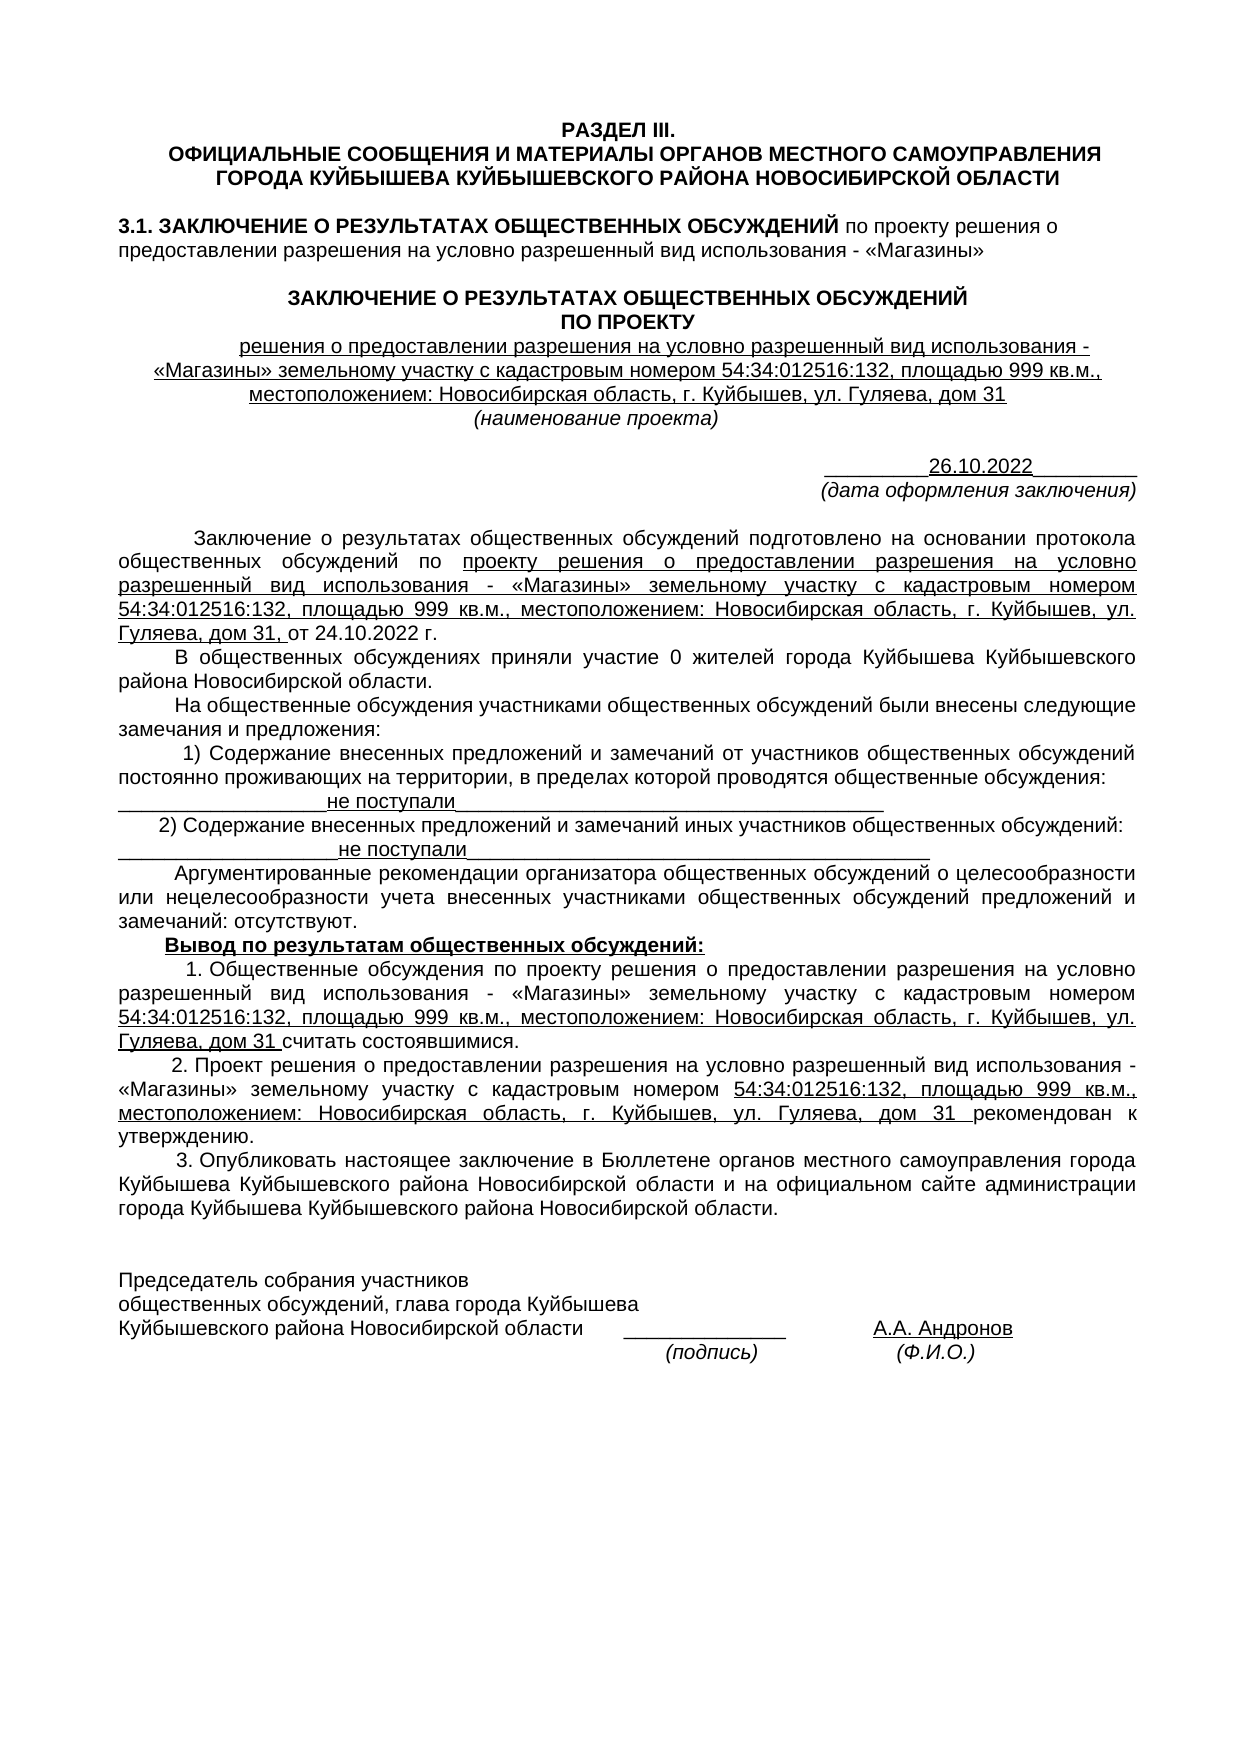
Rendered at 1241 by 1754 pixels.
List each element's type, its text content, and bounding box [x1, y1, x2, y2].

text ЗАКЛЮЧЕНИЕ О РЕЗУЛЬТАТАХ ОБЩЕСТВЕННЫХ ОБСУЖДЕНИЙ [118, 286, 1137, 310]
text Вывод по результатам общественных обсуждений: [118, 933, 1137, 957]
text Заключение о результатах общественных обсуждений подготовлено на основании протокола общественных обсуждений по проекту решения о предоставлении разрешения на условно разрешенный вид использования - «Магазины» земельному участку с кадастровым номером 54:34:012516:132, площадью 999 кв.м., местоположением: Новосибирская область, г. Куйбышев, ул. Гуляева, дом 31, от 24.10.2022 г. [118, 595, 1137, 645]
text (наименование проекта) [118, 406, 1137, 429]
text решения о предоставлении разрешения на условно разрешенный вид использования - «Магазины» земельному участку с кадастровым номером 54:34:012516:132, площадью 999 кв.м., местоположением: Новосибирская область, г. Куйбышев, ул. Гуляева, дом 31 [118, 334, 1137, 406]
text 2. Проект решения о предоставлении разрешения на условно разрешенный вид использования - «Магазины» земельному участку с кадастровым номером 54:34:012516:132, площадью 999 кв.м., местоположением: Новосибирская область, г. Куйбышев, ул. Гуляева, дом 31 рекомендован к утверждению. [118, 1052, 1137, 1148]
text Куйбышевского района Новосибирской области ______________ А.А. Андронов [118, 1316, 1137, 1340]
text 3. Опубликовать настоящее заключение в Бюллетене органов местного самоуправления города Куйбышева Куйбышевского района Новосибирской области и на официальном сайте администрации города Куйбышева Куйбышевского района Новосибирской области. [118, 1148, 1137, 1220]
text (подпись) (Ф.И.О.) [118, 1340, 1137, 1364]
text РАЗДЕЛ III. [99, 118, 1137, 142]
text ПО ПРОЕКТУ [118, 310, 1137, 334]
text 3.1. ЗАКЛЮЧЕНИЕ О РЕЗУЛЬТАТАХ ОБЩЕСТВЕННЫХ ОБСУЖДЕНИЙ по проекту решения о предоставлении разрешения на условно разрешенный вид использования - «Магазины» [118, 214, 1137, 262]
text 1. Общественные обсуждения по проекту решения о предоставлении разрешения на условно разрешенный вид использования - «Магазины» земельному участку с кадастровым номером 54:34:012516:132, площадью 999 кв.м., местоположением: Новосибирская область, г. Куйбышев, ул. Гуляева, дом 31 считать состоявшимися. [118, 957, 1137, 1052]
text Председатель собрания участников [118, 1268, 1137, 1292]
text _________26.10.2022_________ [118, 453, 1137, 477]
text общественных обсуждений, глава города Куйбышева [118, 1292, 1137, 1316]
text __________________не поступали_____________________________________ [118, 789, 1137, 813]
text 2) Содержание внесенных предложений и замечаний иных участников общественных обсуждений: [118, 813, 1137, 837]
text ОФИЦИАЛЬНЫЕ СООБЩЕНИЯ И МАТЕРИАЛЫ ОРГАНОВ МЕСТНОГО САМОУПРАВЛЕНИЯ [118, 142, 1152, 166]
text ___________________не поступали________________________________________ [118, 837, 1137, 861]
text (дата оформления заключения) [118, 477, 1137, 501]
text На общественные обсуждения участниками общественных обсуждений были внесены следующие замечания и предложения: [118, 693, 1137, 741]
text В общественных обсуждениях приняли участие 0 жителей города Куйбышева Куйбышевского района Новосибирской области. [118, 645, 1137, 693]
text Заключение о результатах общественных обсуждений подготовлено на основании протокола общественных обсуждений по проекту решения о предоставлении разрешения на условно разрешенный вид использования - «Магазины» земельному участку с кадастровым номером 54:34:012516:132, площадью 999 кв.м., местоположением: Новосибирская область, г. Куйбышев, ул. Гуляева, дом 31, от 24.10.2022 г. [118, 525, 1137, 594]
text 1) Содержание внесенных предложений и замечаний от участников общественных обсуждений постоянно проживающих на территории, в пределах которой проводятся общественные обсуждения: [118, 741, 1137, 789]
text Аргументированные рекомендации организатора общественных обсуждений о целесообразности или нецелесообразности учета внесенных участниками общественных обсуждений предложений и замечаний: отсутствуют. [118, 861, 1137, 933]
text ГОРОДА КУЙБЫШЕВА КУЙБЫШЕВСКОГО РАЙОНА НОВОСИБИРСКОЙ ОБЛАСТИ [118, 166, 1152, 190]
